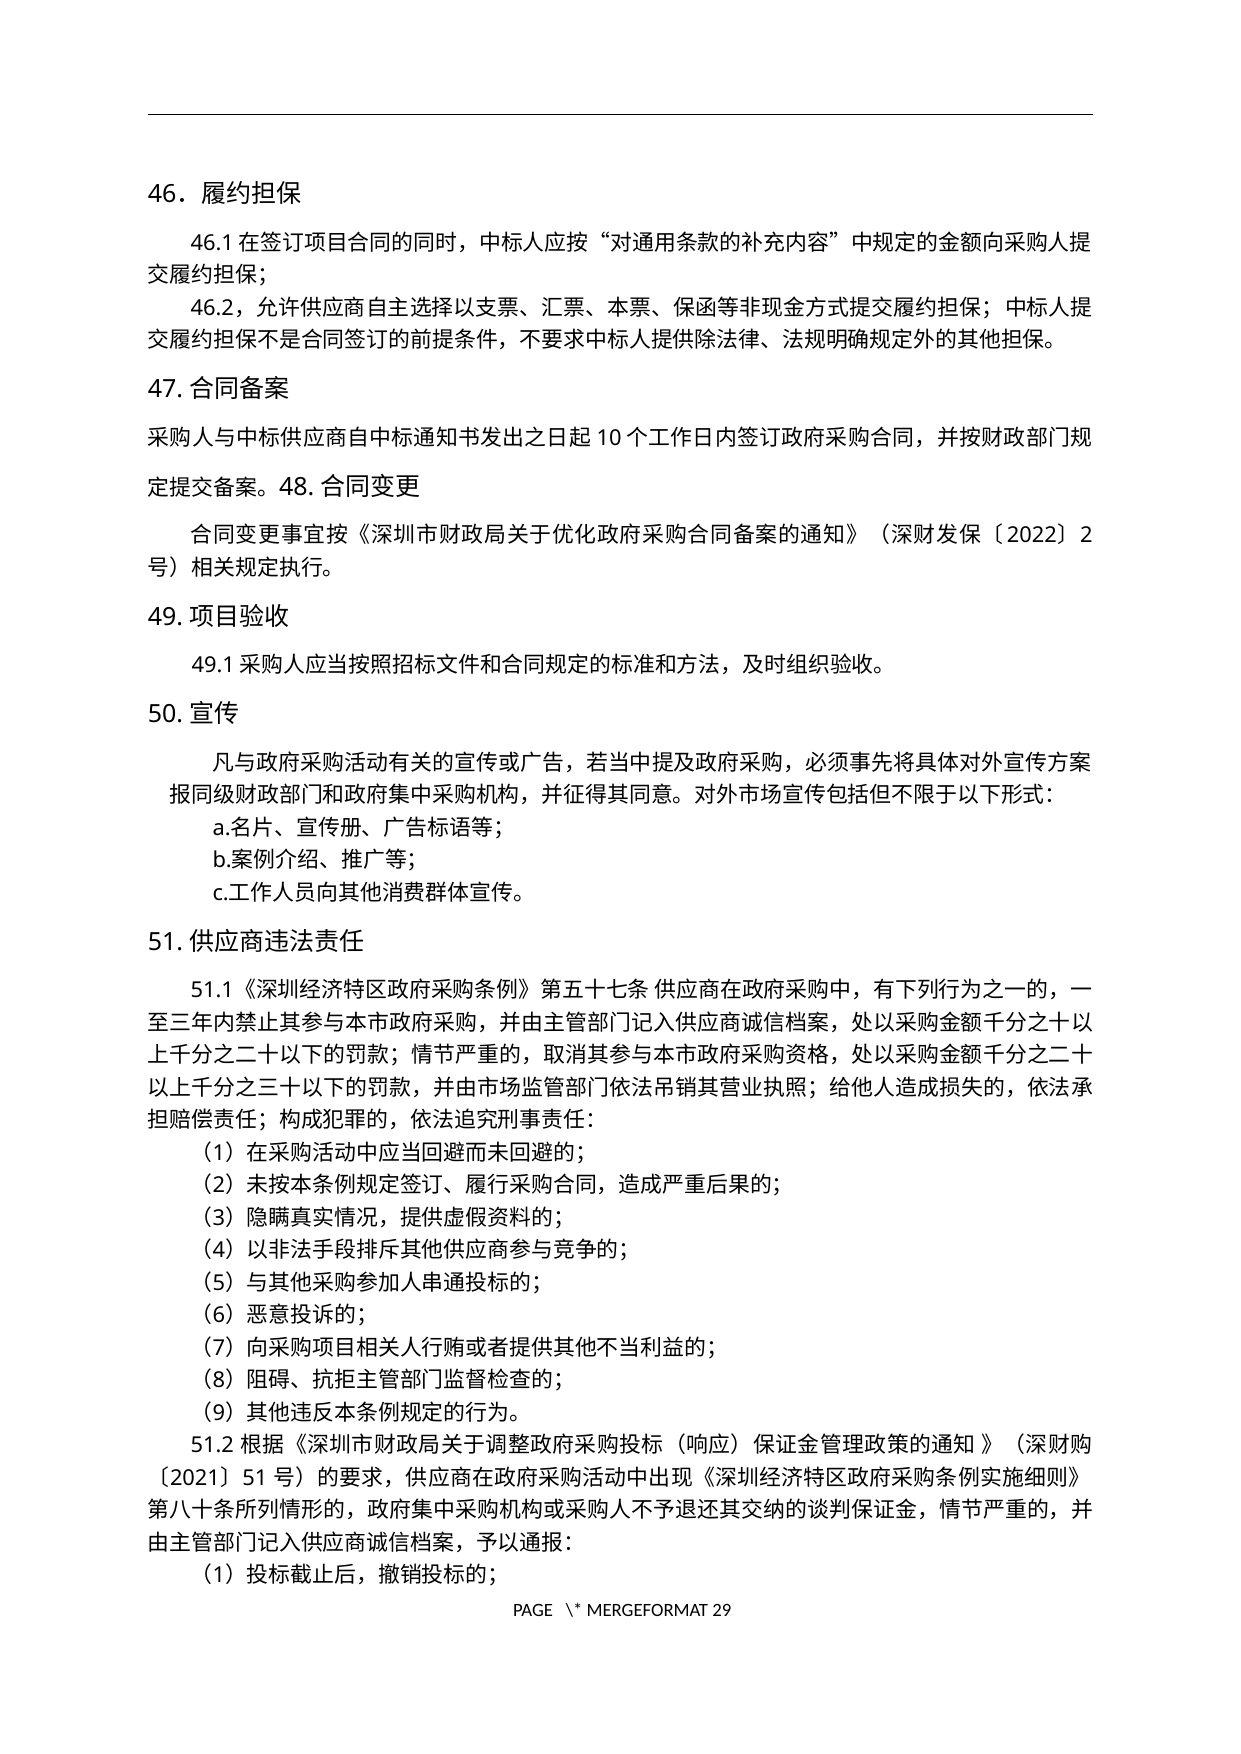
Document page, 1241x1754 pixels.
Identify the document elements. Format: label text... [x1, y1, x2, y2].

text 51. 供应商违法责任 [148, 907, 1093, 972]
text （8）阻碍、抗拒主管部门监督检查的； [148, 1362, 1093, 1394]
text （7）向采购项目相关人行贿或者提供其他不当利益的； [148, 1329, 1093, 1362]
text a.名片、宣传册、广告标语等； [169, 809, 1093, 842]
text 合同变更事宜按《深圳市财政局关于优化政府采购合同备案的通知》（深财发保〔2022〕2号）相关规定执行。 [148, 517, 1093, 582]
text （3）隐瞒真实情况，提供虚假资料的； [148, 1199, 1093, 1232]
text （4）以非法手段排斥其他供应商参与竞争的； [148, 1232, 1093, 1264]
text 51.1《深圳经济特区政府采购条例》第五十七条 供应商在政府采购中，有下列行为之一的，一至三年内禁止其参与本市政府采购，并由主管部门记入供应商诚信档案，处以采购金额千分之十以上千分之二十以下的罚款；情节严重的，取消其参与本市政府采购资格，处以采购金额千分之二十以上千分之三十以下的罚款，并由市场监管部门依法吊销其营业执照；给他人造成损失的，依法承担赔偿责任；构成犯罪的，依法追究刑事责任： [148, 972, 1093, 1134]
text 46．履约担保 [148, 159, 1093, 224]
text 51.2 根据《深圳市财政局关于调整政府采购投标（响应）保证金管理政策的通知 》（深财购〔2021〕51 号）的要求，供应商在政府采购活动中出现《深圳经济特区政府采购条例实施细则》第八十条所列情形的，政府集中采购机构或采购人不予退还其交纳的谈判保证金，情节严重的，并由主管部门记入供应商诚信档案，予以通报： [148, 1427, 1093, 1557]
text （9）其他违反本条例规定的行为。 [148, 1394, 1093, 1427]
text （1）在采购活动中应当回避而未回避的； [148, 1134, 1093, 1167]
text 46.1在签订项目合同的同时，中标人应按“对通用条款的补充内容”中规定的金额向采购人提交履约担保； [148, 224, 1093, 289]
text c.工作人员向其他消费群体宣传。 [169, 874, 1093, 907]
text （1）投标截止后，撤销投标的； [148, 1557, 1093, 1589]
text 凡与政府采购活动有关的宣传或广告，若当中提及政府采购，必须事先将具体对外宣传方案报同级财政部门和政府集中采购机构，并征得其同意。对外市场宣传包括但不限于以下形式： [169, 744, 1093, 809]
text （5）与其他采购参加人串通投标的； [148, 1264, 1093, 1297]
text 46.2，允许供应商自主选择以支票、汇票、本票、保函等非现金方式提交履约担保；中标人提交履约担保不是合同签订的前提条件，不要求中标人提供除法律、法规明确规定外的其他担保。 [148, 289, 1093, 354]
text 采购人与中标供应商自中标通知书发出之日起10个工作日内签订政府采购合同，并按财政部门规定提交备案。48. 合同变更 [148, 419, 1093, 517]
text （6）恶意投诉的； [148, 1297, 1093, 1329]
text 49.1采购人应当按照招标文件和合同规定的标准和方法，及时组织验收。 [148, 647, 1074, 679]
text 49. 项目验收 [148, 582, 1093, 647]
text （2）未按本条例规定签订、履行采购合同，造成严重后果的； [148, 1167, 1093, 1199]
text 47. 合同备案 [148, 354, 1093, 419]
text 50. 宣传 [148, 679, 1093, 744]
text b.案例介绍、推广等； [169, 842, 1093, 874]
